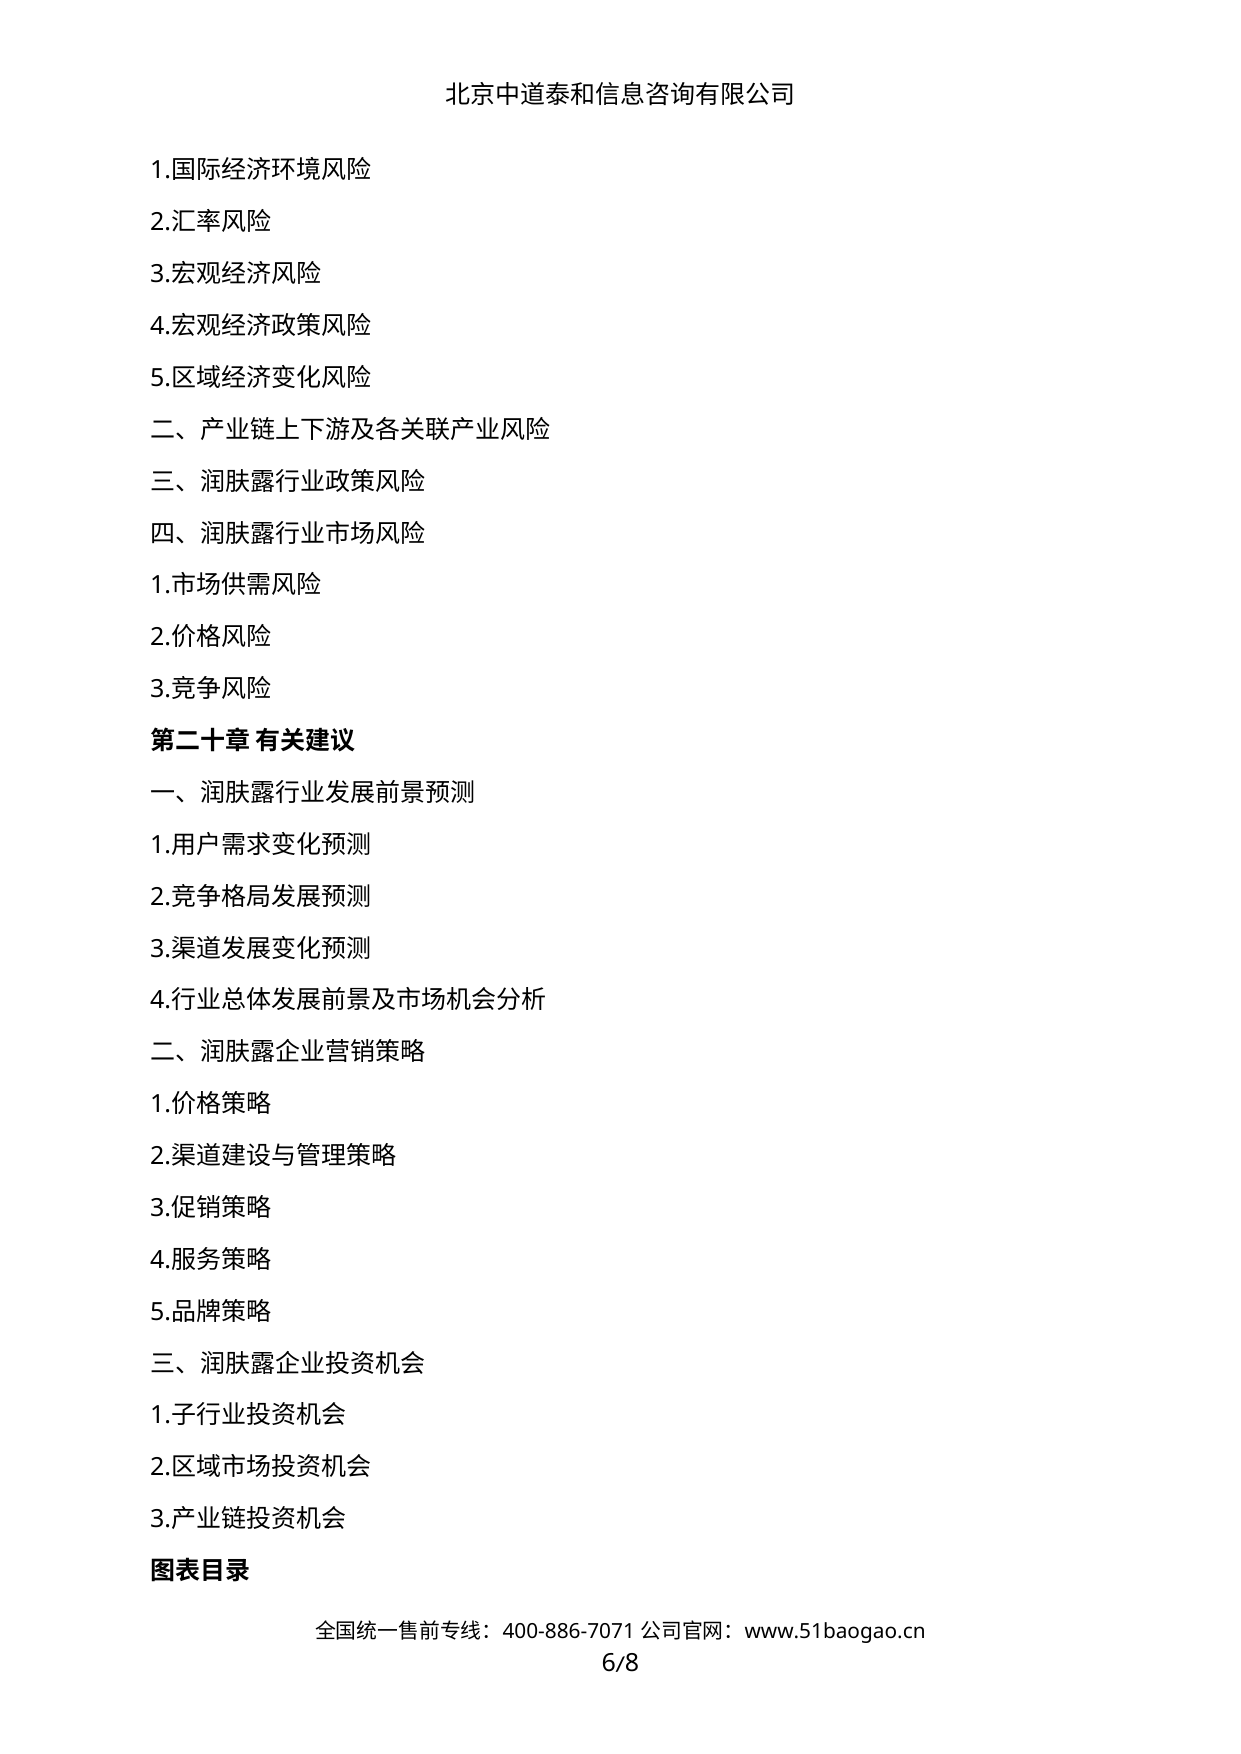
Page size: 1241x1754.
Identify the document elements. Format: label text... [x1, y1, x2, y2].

text 2.区域市场投资机会 [150, 1447, 1090, 1483]
text 1.市场供需风险 [150, 565, 1090, 601]
text 二、润肤露企业营销策略 [150, 1032, 1090, 1068]
text 2.价格风险 [150, 617, 1090, 653]
text 4.行业总体发展前景及市场机会分析 [150, 980, 1090, 1016]
text 1.用户需求变化预测 [150, 824, 1090, 861]
text 2.渠道建设与管理策略 [150, 1136, 1090, 1172]
text 一、润肤露行业发展前景预测 [150, 772, 1090, 809]
text 4.服务策略 [150, 1239, 1090, 1276]
text 4.宏观经济政策风险 [150, 306, 1090, 342]
text 1.价格策略 [150, 1084, 1090, 1120]
text 1.子行业投资机会 [150, 1395, 1090, 1431]
text 图表目录 [150, 1551, 1090, 1587]
text 3.竞争风险 [150, 669, 1090, 705]
text 四、润肤露行业市场风险 [150, 513, 1090, 549]
text 3.宏观经济风险 [150, 254, 1090, 290]
text 5.区域经济变化风险 [150, 357, 1090, 394]
text 三、润肤露行业政策风险 [150, 461, 1090, 497]
text 第二十章 有关建议 [150, 721, 1090, 757]
text 3.渠道发展变化预测 [150, 928, 1090, 964]
text 2.汇率风险 [150, 202, 1090, 238]
text 二、产业链上下游及各关联产业风险 [150, 409, 1090, 446]
text 3.促销策略 [150, 1187, 1090, 1224]
text 3.产业链投资机会 [150, 1499, 1090, 1535]
text 1.国际经济环境风险 [150, 150, 1090, 186]
text 三、润肤露企业投资机会 [150, 1343, 1090, 1379]
text 2.竞争格局发展预测 [150, 876, 1090, 912]
text 5.品牌策略 [150, 1291, 1090, 1327]
